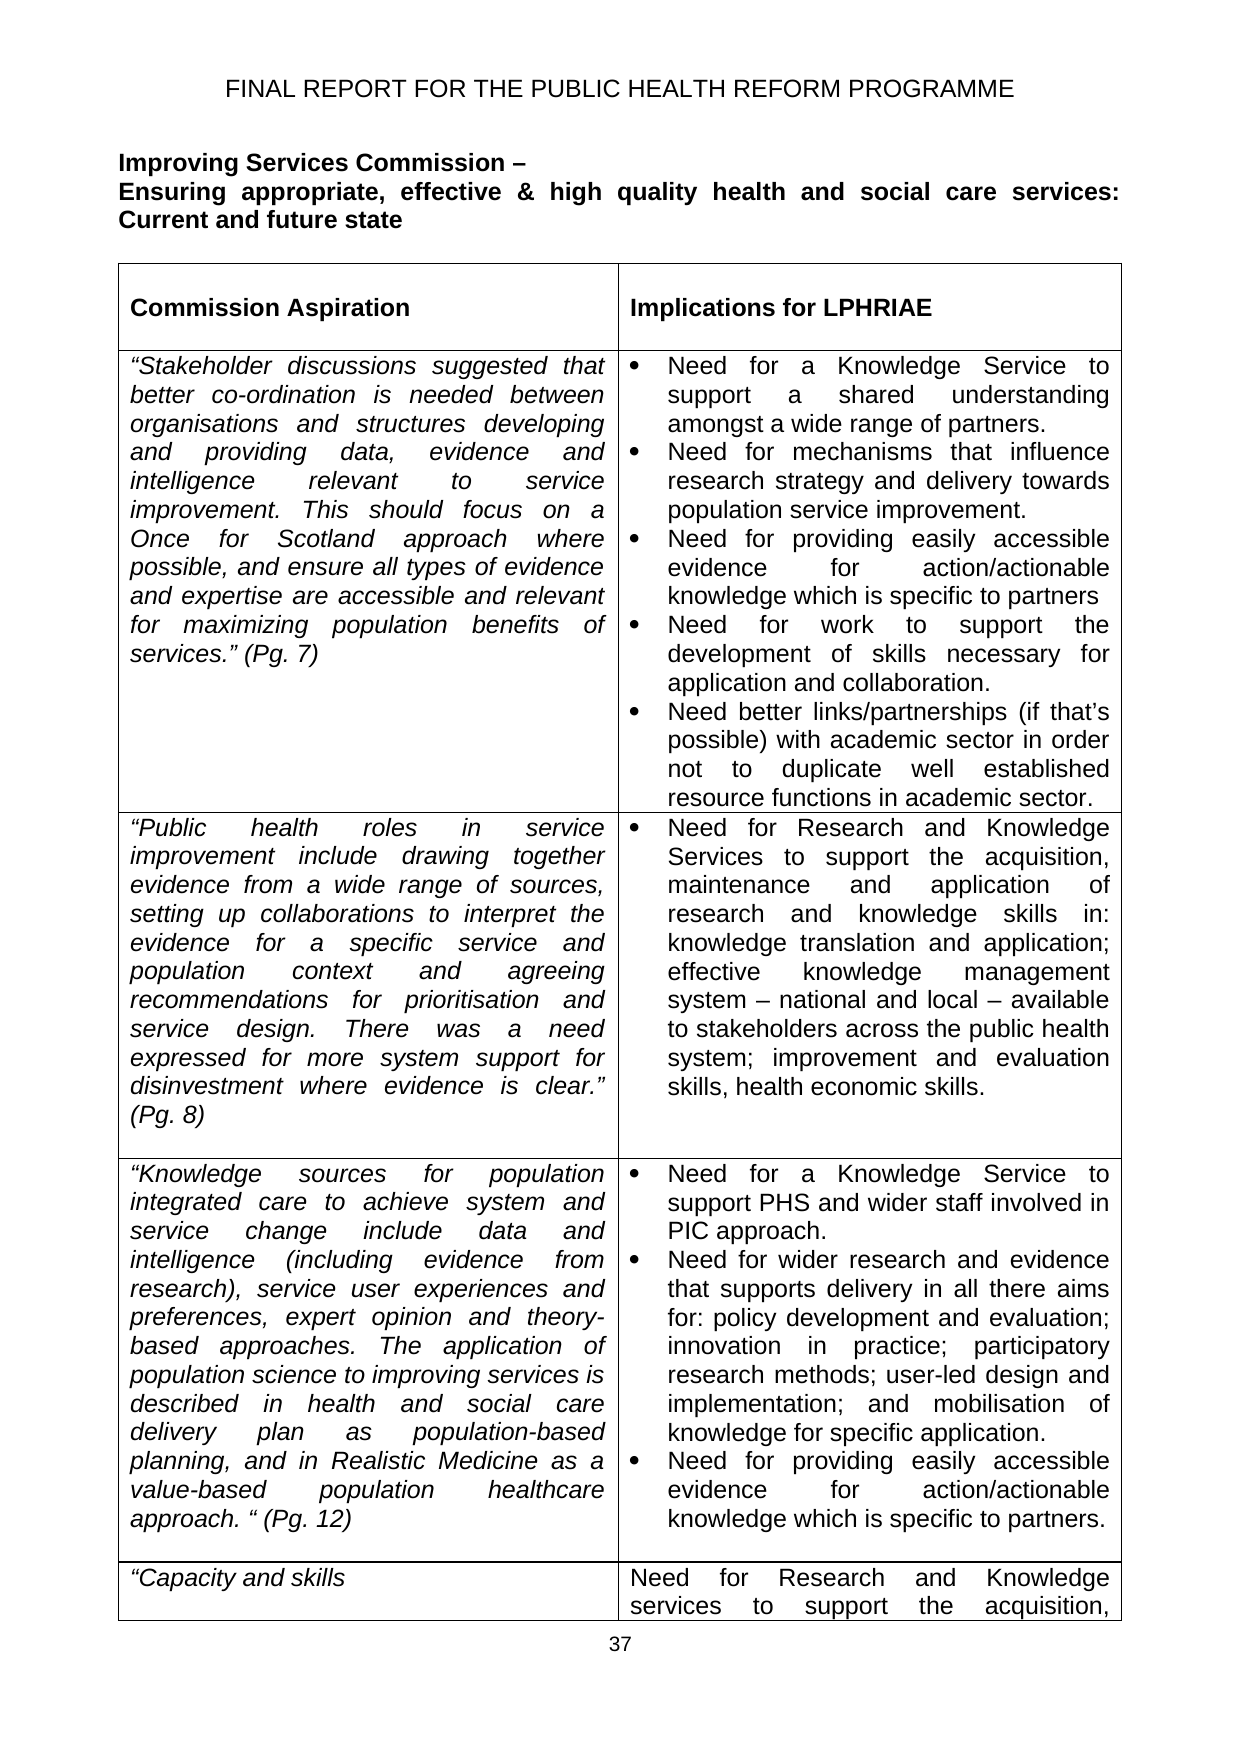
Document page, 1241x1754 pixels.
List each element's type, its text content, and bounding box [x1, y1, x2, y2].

table_cell “Public health roles in service improvement include drawing together evidence from a wide range of sources, setting up collaborations to interpret the evidence for a specific service and population context and agreeing recommendations for prioritisation and service design. There was a need expressed for more system support for disinvestment where evidence is clear.” (Pg. 8) [119, 813, 618, 1158]
table_cell Need for a Knowledge Service to support PHS and wider staff involved in PIC approach. Need for wider research and evidence that supports delivery in all there aims for: policy development and evaluation; innovation in practice; participatory research methods; user-led design and implementation; and mobilisation of knowledge for specific application. Need for providing easily accessible evidence for action/actionable knowledge which is specific to partners. [619, 1159, 1121, 1561]
table_cell “Knowledge sources for population integrated care to achieve system and service change include data and intelligence (including evidence from research), service user experiences and preferences, expert opinion and theory-based approaches. The application of population science to improving services is described in health and social care delivery plan as population-based planning, and in Realistic Medicine as a value-based population healthcare approach. “ (Pg. 12) [119, 1159, 618, 1561]
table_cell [619, 1563, 1121, 1620]
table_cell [119, 1563, 618, 1620]
table_header Implications for LPHRIAE [619, 264, 1121, 350]
text Ensuring appropriate, effective & high quality health and social care services: Current and future state [118, 176, 1122, 234]
table_header Commission Aspiration [119, 264, 618, 350]
text Improving Services Commission – [118, 148, 1122, 176]
table_cell Need for a Knowledge Service to support a shared understanding amongst a wide range of partners. Need for mechanisms that influence research strategy and delivery towards population service improvement. Need for providing easily accessible evidence for action/actionable knowledge which is specific to partners Need for work to support the development of skills necessary for application and collaboration. Need better links/partnerships (if that’s possible) with academic sector in order not to duplicate well established resource functions in academic sector. [619, 351, 1121, 812]
table_cell Need for Research and Knowledge Services to support the acquisition, maintenance and application of research and knowledge skills in: knowledge translation and application; effective knowledge management system – national and local – available to stakeholders across the public health system; improvement and evaluation skills, health economic skills. [619, 813, 1121, 1158]
table_cell “Stakeholder discussions suggested that better co-ordination is needed between organisations and structures developing and providing data, evidence and intelligence relevant to service improvement. This should focus on a Once for Scotland approach where possible, and ensure all types of evidence and expertise are accessible and relevant for maximizing population benefits of services.” (Pg. 7) [119, 351, 618, 812]
